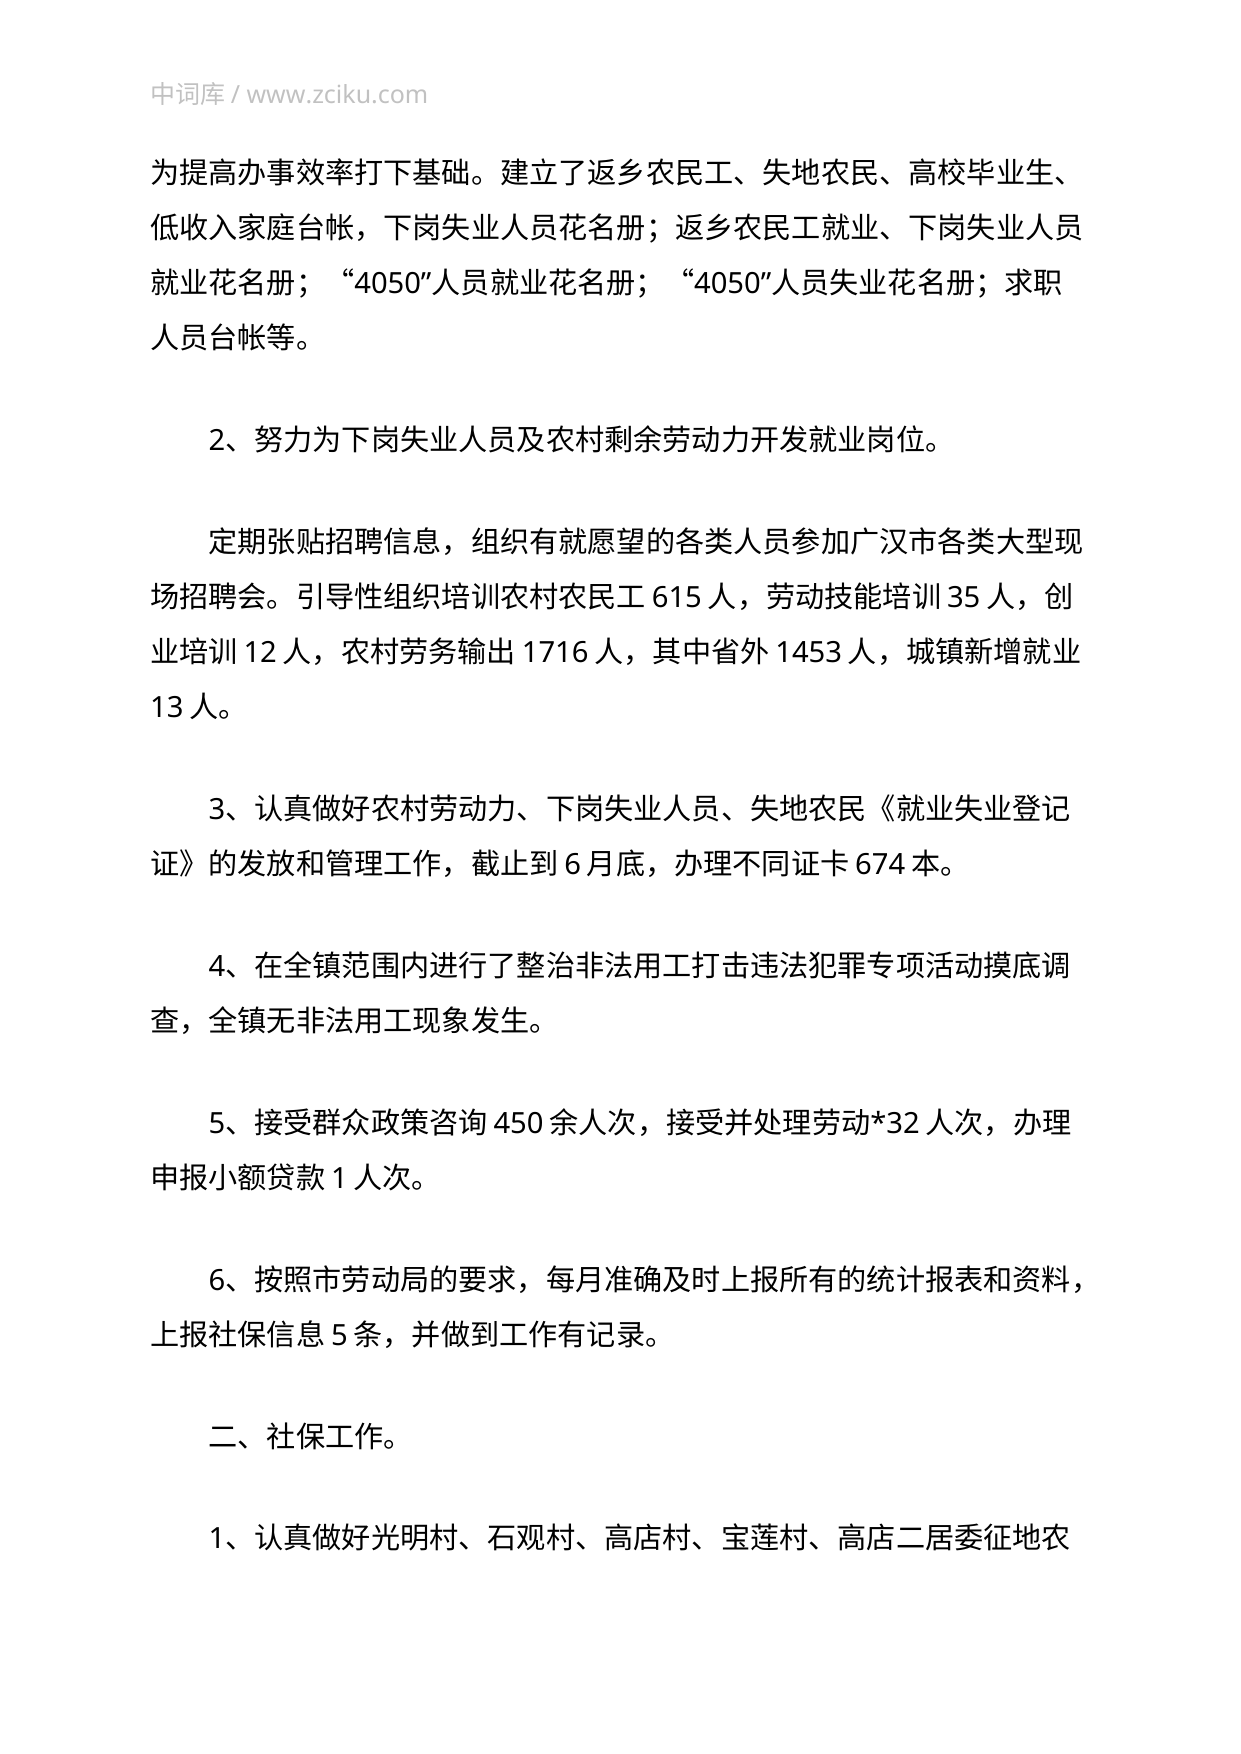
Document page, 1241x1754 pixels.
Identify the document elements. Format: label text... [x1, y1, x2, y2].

text 2、努力为下岗失业人员及农村剩余劳动力开发就业岗位。 [150, 417, 1090, 459]
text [150, 1515, 1090, 1557]
text 4、在全镇范围内进行了整治非法用工打击违法犯罪专项活动摸底调查，全镇无非法用工现象发生。 [150, 942, 1090, 1040]
text 二、社保工作。 [150, 1413, 1090, 1455]
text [150, 150, 1090, 357]
text 5、接受群众政策咨询450余人次，接受并处理劳动*32人次，办理申报小额贷款1人次。 [150, 1099, 1090, 1197]
text 3、认真做好农村劳动力、下岗失业人员、失地农民《就业失业登记证》的发放和管理工作，截止到6月底，办理不同证卡674本。 [150, 785, 1090, 883]
text 定期张贴招聘信息，组织有就愿望的各类人员参加广汉市各类大型现场招聘会。引导性组织培训农村农民工615人，劳动技能培训35人，创业培训12人，农村劳务输出1716人，其中省外1453人，城镇新增就业13人。 [150, 518, 1090, 726]
text 6、按照市劳动局的要求，每月准确及时上报所有的统计报表和资料，上报社保信息5条，并做到工作有记录。 [150, 1256, 1090, 1353]
